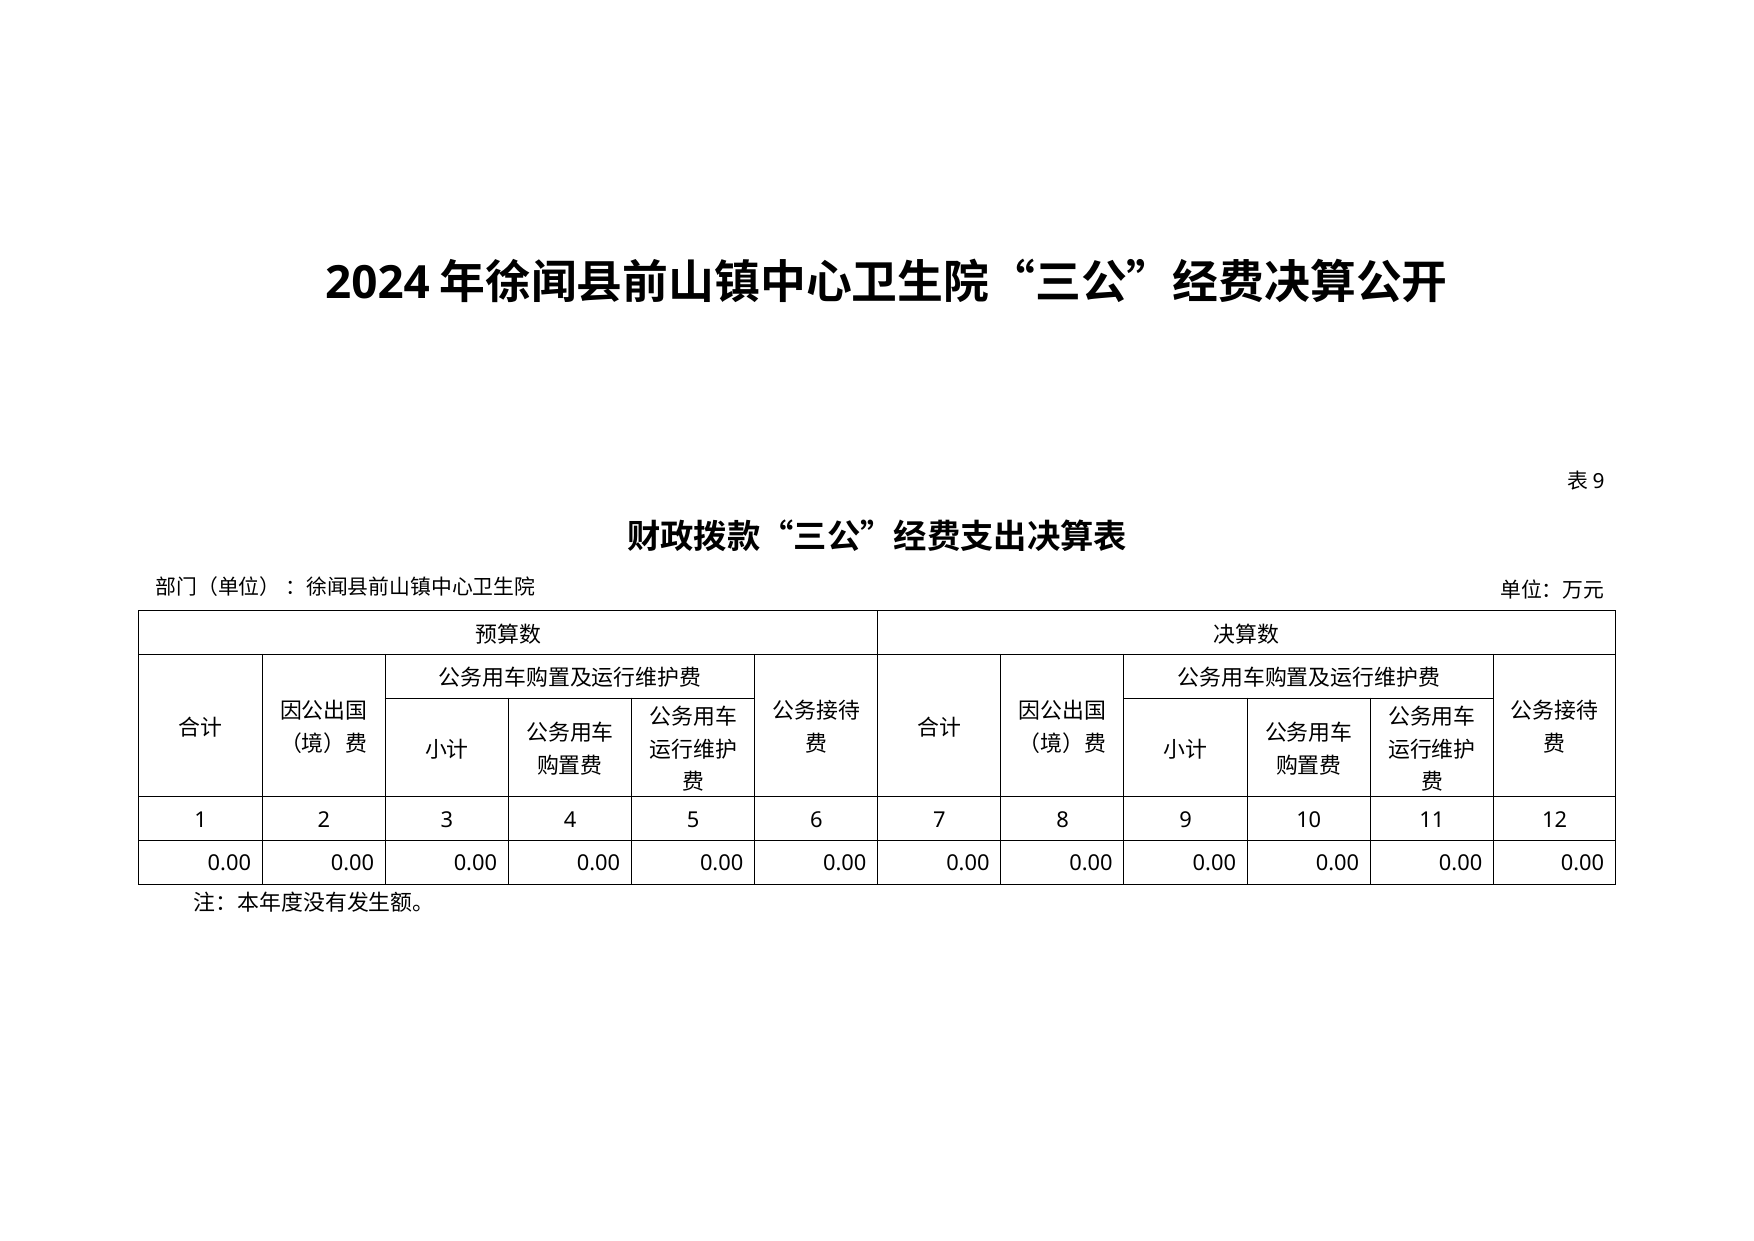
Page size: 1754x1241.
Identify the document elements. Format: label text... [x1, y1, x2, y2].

table_cell 决算数 [878, 611, 1615, 654]
table_cell 合计 [878, 655, 1000, 796]
table_cell 0.00 [509, 841, 631, 884]
table_cell 2 [263, 797, 385, 840]
table_cell 0.00 [1248, 841, 1370, 884]
table_cell 8 [1001, 797, 1123, 840]
table_cell 0.00 [386, 841, 508, 884]
table_cell 单位：万元 [1247, 566, 1615, 610]
table_cell 0.00 [632, 841, 754, 884]
table_cell 6 [755, 797, 877, 840]
table_cell 11 [1371, 797, 1493, 840]
table_cell 0.00 [1371, 841, 1493, 884]
table_cell 0.00 [1124, 841, 1247, 884]
table_cell 公务用车购置及运行维护费 [386, 655, 754, 698]
table_cell 因公出国（境）费 [263, 655, 385, 796]
table_cell 4 [509, 797, 631, 840]
table_cell 预算数 [139, 611, 877, 654]
table_header 表9 [139, 458, 1615, 501]
table_cell 部门（单位） ：徐闻县前山镇中心卫生院 [139, 566, 1247, 610]
table_cell 公务接待费 [1494, 655, 1615, 796]
table_cell 0.00 [878, 841, 1000, 884]
table_cell 公务接待费 [755, 655, 877, 796]
table_cell 公务用车 购置费 [1248, 699, 1370, 796]
table_cell 公务用车购置及运行维护费 [1124, 655, 1493, 698]
table_cell 公务用车 运行维护费 [1371, 699, 1493, 796]
table_cell 财政拨款“三公”经费支出决算表 [139, 501, 1615, 566]
table_cell 3 [386, 797, 508, 840]
table_cell 1 [139, 797, 262, 840]
table_cell 合计 [139, 655, 262, 796]
table_cell 小计 [1124, 699, 1247, 796]
table_cell 公务用车 运行维护费 [632, 699, 754, 796]
table_cell 12 [1494, 797, 1615, 840]
table_cell 7 [878, 797, 1000, 840]
table_cell 9 [1124, 797, 1247, 840]
text 注：本年度没有发生额。 [150, 885, 1604, 917]
table_cell 5 [632, 797, 754, 840]
table_cell 公务用车 购置费 [509, 699, 631, 796]
table_cell 0.00 [755, 841, 877, 884]
text 2024年徐闻县前山镇中心卫生院“三公”经费决算公开 [150, 230, 1604, 328]
table_cell 因公出国（境）费 [1001, 655, 1123, 796]
table_cell 小计 [386, 699, 508, 796]
table_cell 0.00 [1001, 841, 1123, 884]
table_cell 0.00 [263, 841, 385, 884]
table_cell 10 [1248, 797, 1370, 840]
table_cell 0.00 [1494, 841, 1615, 884]
table_cell 0.00 [139, 841, 262, 884]
